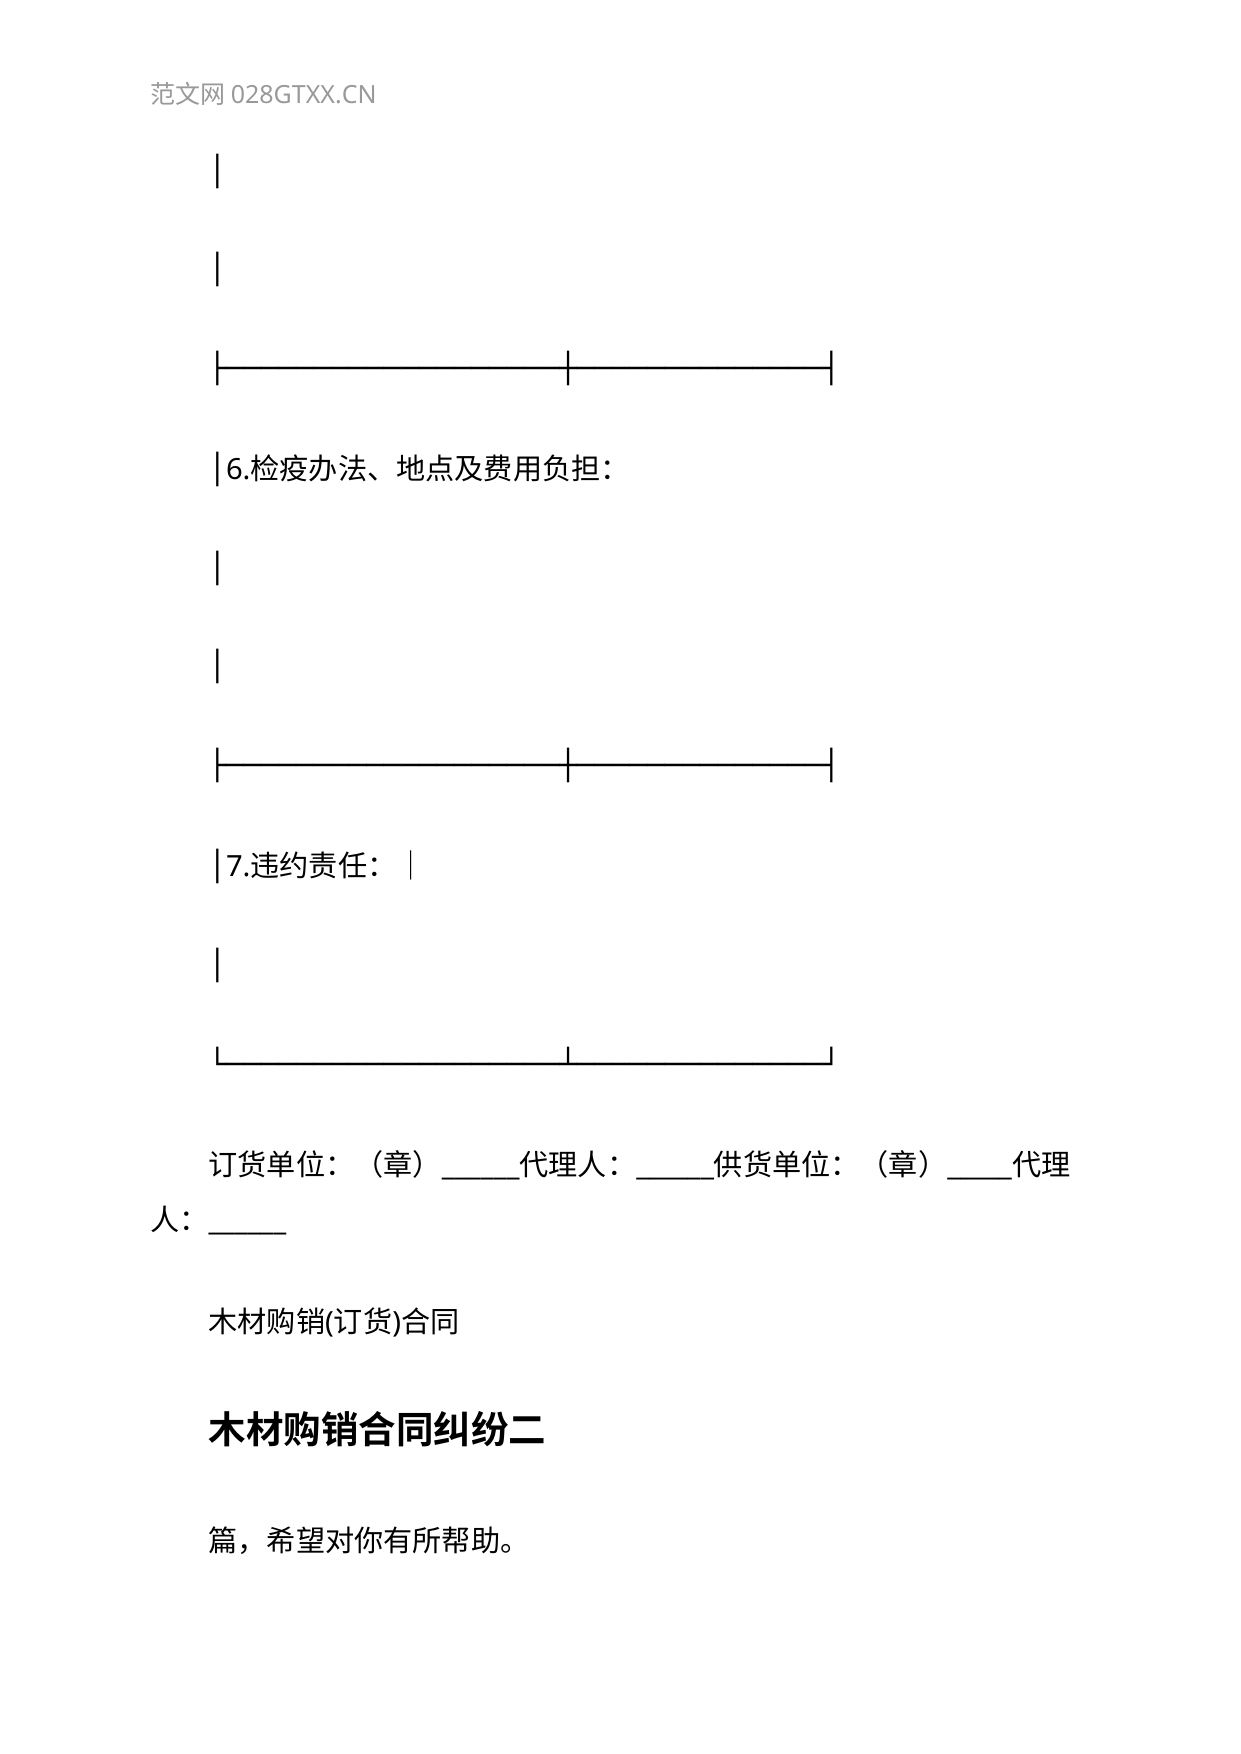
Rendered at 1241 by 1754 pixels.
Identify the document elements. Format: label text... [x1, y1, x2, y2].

text │ [150, 150, 1090, 190]
text ├───────────────────┼──────────────┤ [150, 347, 1090, 387]
text │ [150, 944, 1090, 984]
text 篇，希望对你有所帮助。 [150, 1518, 1090, 1560]
text ├───────────────────┼──────────────┤ [150, 744, 1090, 784]
text 木材购销合同纠纷二 [150, 1400, 1090, 1455]
text └───────────────────┴──────────────┘ [150, 1043, 1090, 1083]
text │ [150, 248, 1090, 288]
text 木材购销(订货)合同 [150, 1298, 1090, 1341]
text │6.检疫办法、地点及费用负担： [150, 445, 1090, 488]
text │ [150, 646, 1090, 685]
text │ [150, 547, 1090, 587]
text 订货单位：（章）______代理人：______供货单位：（章）_____代理人：______ [150, 1141, 1090, 1239]
text │7.违约责任：│ [150, 843, 1090, 885]
